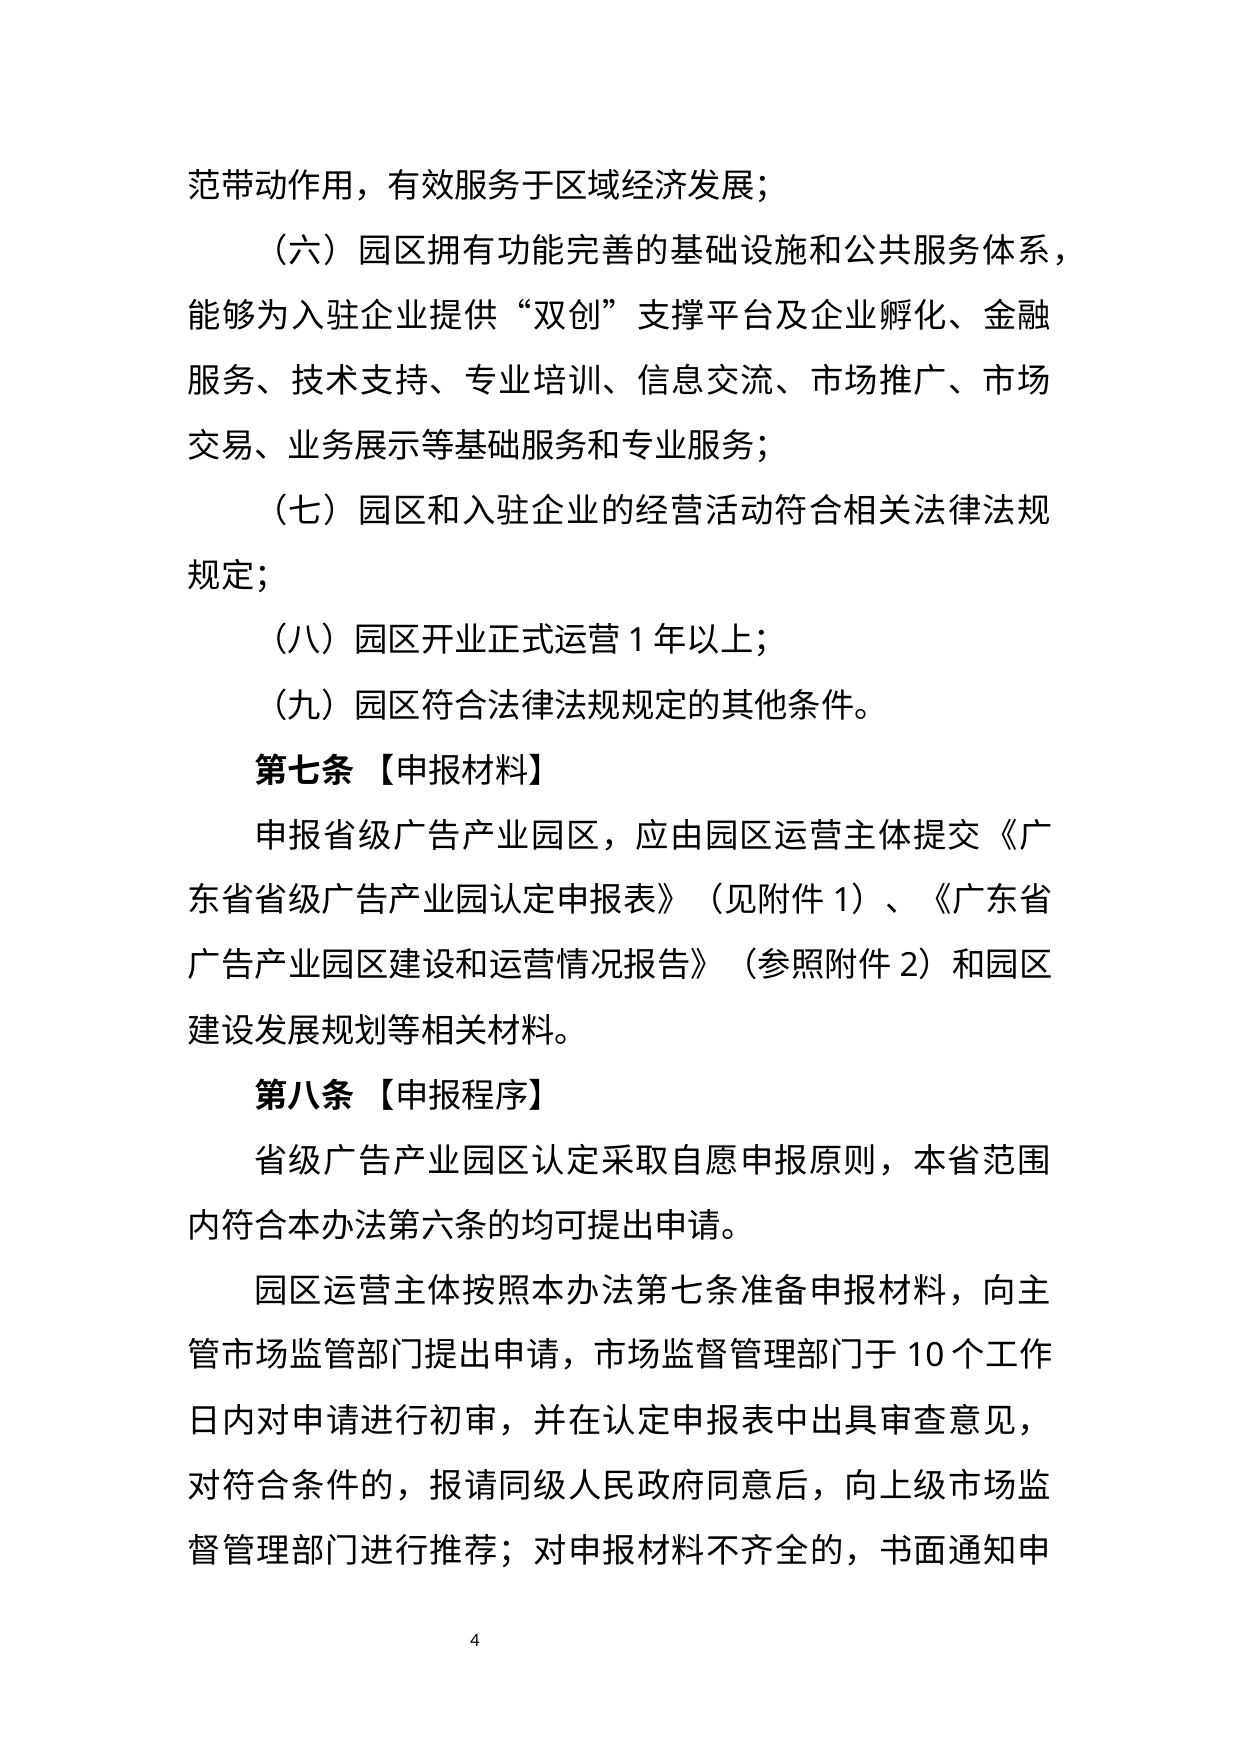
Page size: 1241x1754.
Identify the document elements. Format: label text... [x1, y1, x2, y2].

list （八）园区开业正式运营1年以上； [187, 605, 1053, 670]
list 省级广告产业园区认定采取自愿申报原则，本省范围内符合本办法第六条的均可提出申请。 [187, 1125, 1053, 1255]
list 第七条 【申报材料】 [187, 735, 1053, 800]
list 申报省级广告产业园区，应由园区运营主体提交《广东省省级广告产业园认定申报表》（见附件1）、《广东省广告产业园区建设和运营情况报告》（参照附件2）和园区建设发展规划等相关材料。 [187, 800, 1053, 1060]
list 第八条 【申报程序】 [187, 1060, 1053, 1125]
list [187, 150, 1053, 215]
list （九）园区符合法律法规规定的其他条件。 [187, 670, 1053, 735]
list （七）园区和入驻企业的经营活动符合相关法律法规规定； [187, 475, 1053, 605]
list （六）园区拥有功能完善的基础设施和公共服务体系，能够为入驻企业提供“双创”支撑平台及企业孵化、金融服务、技术支持、专业培训、信息交流、市场推广、市场交易、业务展示等基础服务和专业服务； [187, 215, 1053, 475]
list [187, 1255, 1053, 1580]
